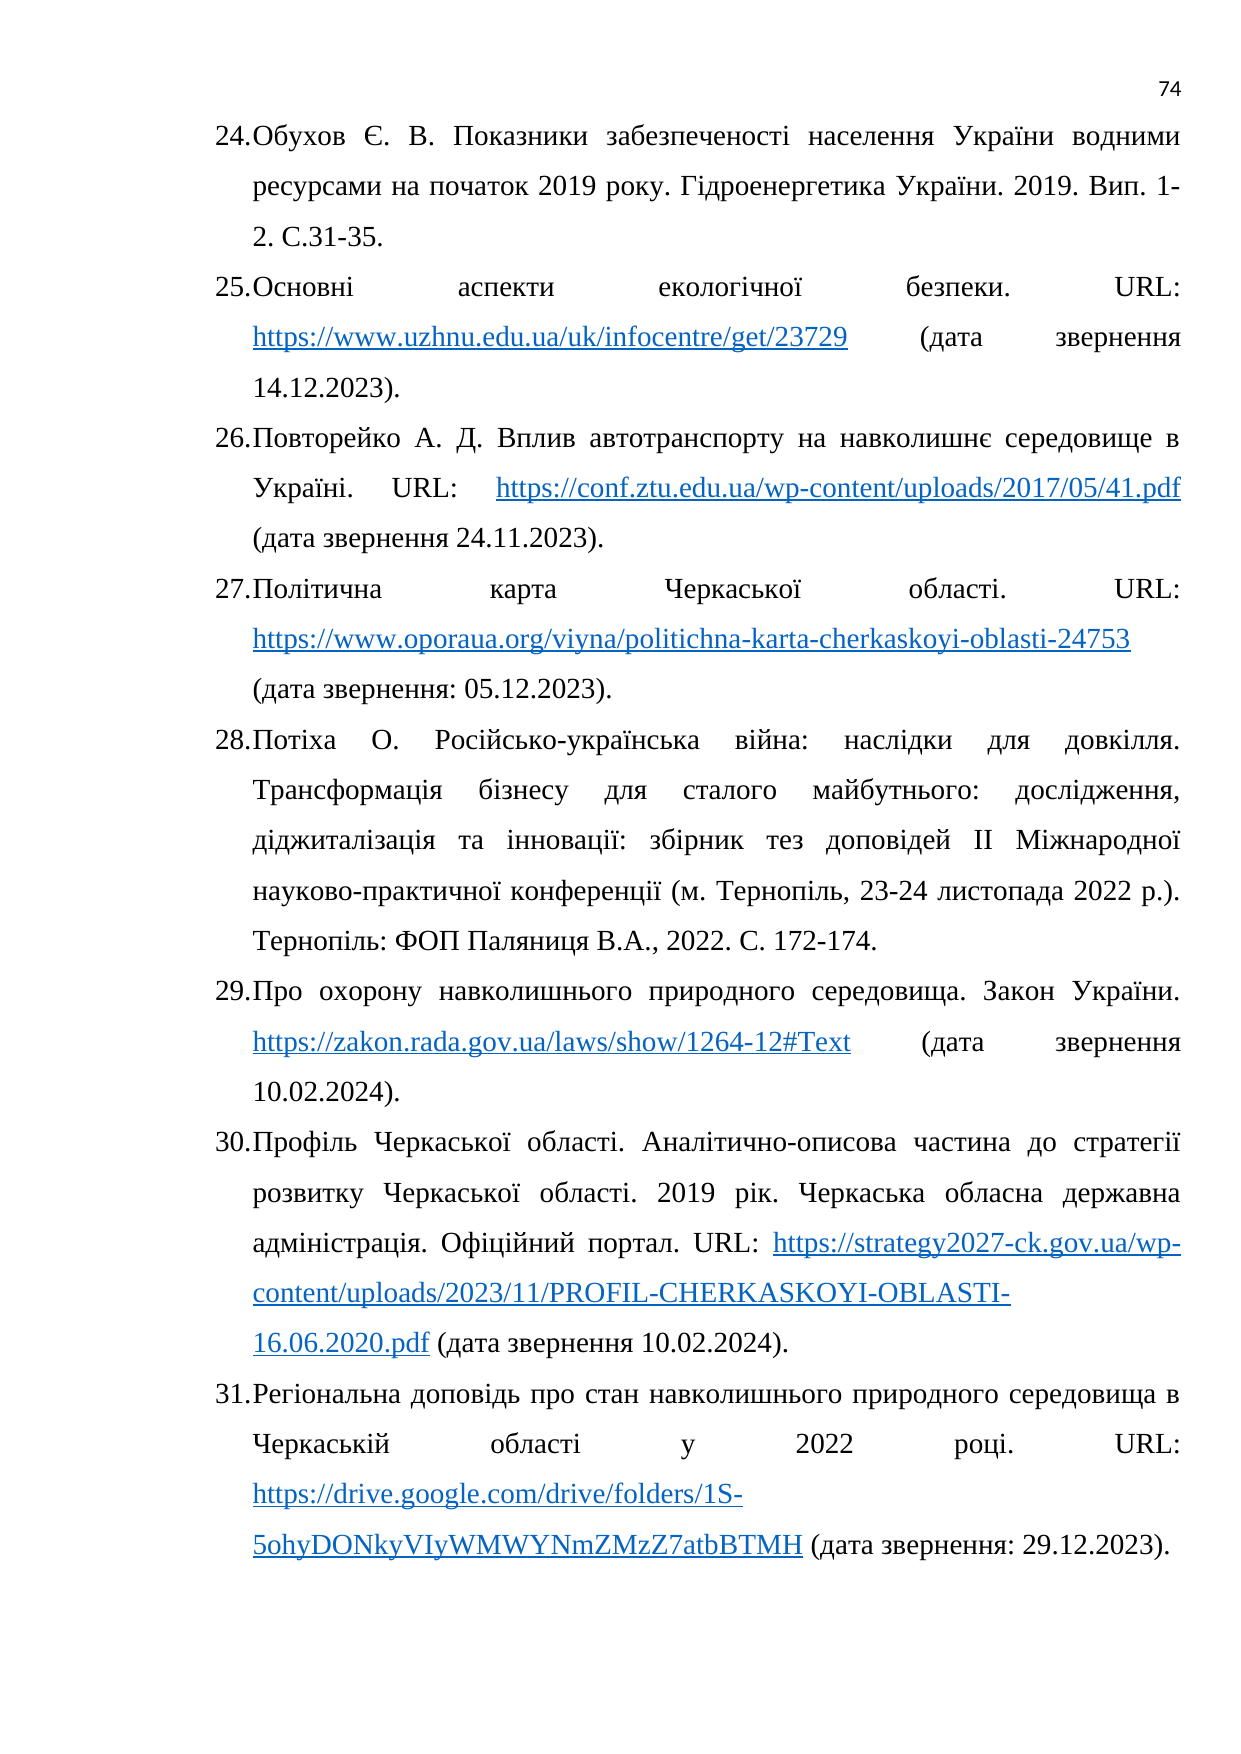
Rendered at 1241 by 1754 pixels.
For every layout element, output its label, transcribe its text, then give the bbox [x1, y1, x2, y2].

list Обухов Є. В. Показники забезпеченості населення України водними ресурсами на початок 2019 року. Гідроенергетика України. 2019. Вип. 1-2. С.31-35. [215, 118, 1181, 252]
list Повторейко А. Д. Вплив автотранспорту на навколишнє середовище в Україні. URL: https://cоnf.ztu.edu.uа/wp-cоntent/uplоаds/2017/05/41.pdf (дата звернення 24.11.2023). [215, 420, 1181, 554]
list Регіональна доповідь про стан навколишнього природного середовища в Черкаській області у 2022 році. URL: https://drive.google.com/drive/folders/1S-5ohyDONkyVIyWMWYNmZMzZ7atbBTMH (дата звернення: 29.12.2023). [215, 1376, 1181, 1560]
list Профіль Черкаської області. Аналітично-описова частина до стратегії розвитку Черкаської області. 2019 рік. Черкаська обласна державна адміністрація. Офіційний портал. URL: https://strategy2027-ck.gov.ua/wp-content/uploads/2023/11/PROFIL-CHERKASKOYI-OBLASTI-16.06.2020.pdf (дата звернення 10.02.2024). [215, 1124, 1181, 1359]
list Про охорону навколишнього природного середовища. Закон України. https://zakon.rada.gov.ua/laws/show/1264-12#Text (дата звернення 10.02.2024). [215, 973, 1181, 1108]
list Політична карта Черкаської області. URL: https://www.oporaua.org/viyna/politichna-karta-cherkaskoyi-oblasti-24753 (дата звернення: 05.12.2023). [215, 571, 1181, 705]
list Основні аспекти екологічної безпеки. URL: https://www.uzhnu.edu.ua/uk/infocentre/get/23729 (дата звернення 14.12.2023). [215, 269, 1181, 403]
list Потіха О. Російсько-українська війна: наслідки для довкілля. Трансформація бізнесу для сталого майбутнього: дослідження, діджиталізація та інновації: збірник тез доповідей ІІ Міжнародної науково-практичної конференції (м. Тернопіль, 23-24 листопада 2022 р.). Тернопіль: ФОП Паляниця В.А., 2022. С. 172-174. [215, 722, 1181, 957]
